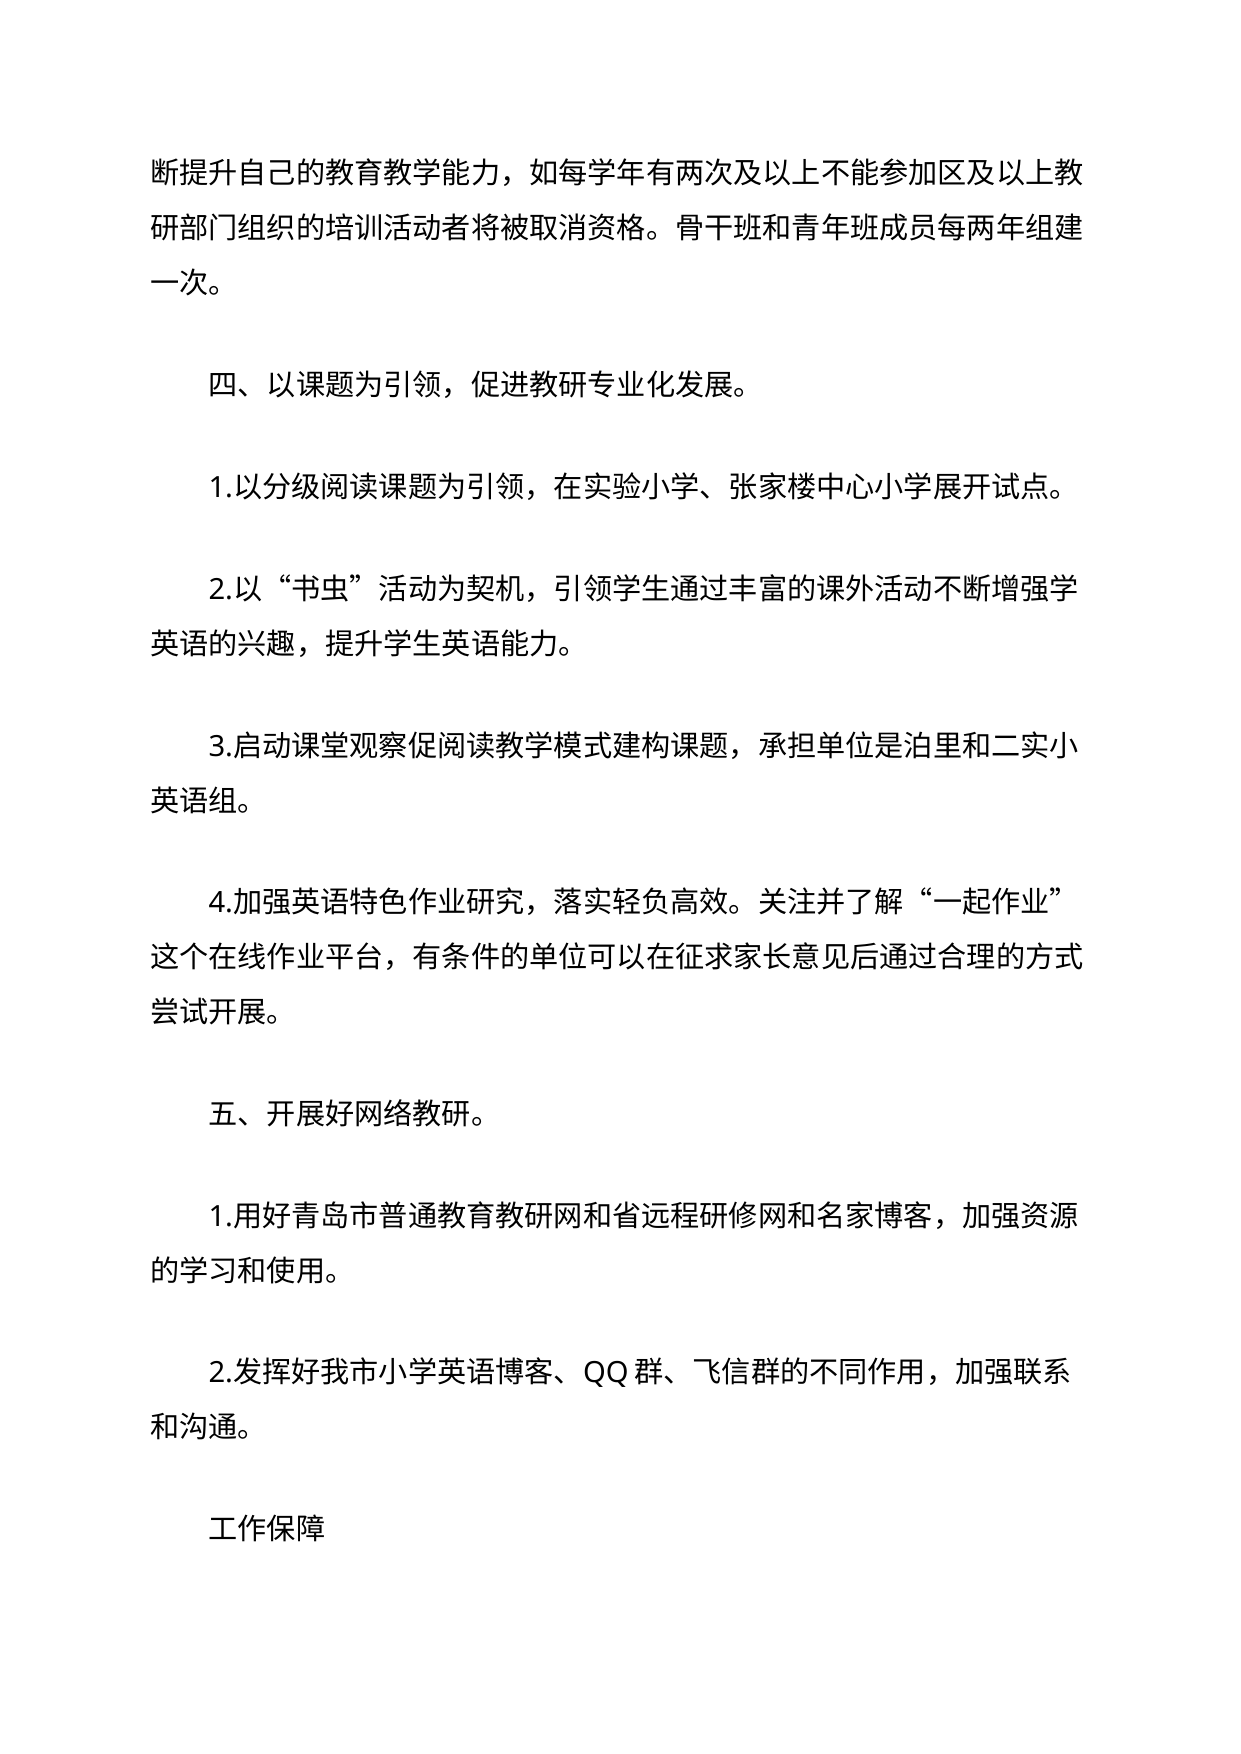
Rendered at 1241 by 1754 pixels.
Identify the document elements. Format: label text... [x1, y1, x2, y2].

text 2.以“书虫”活动为契机，引领学生通过丰富的课外活动不断增强学英语的兴趣，提升学生英语能力。 [150, 565, 1090, 663]
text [150, 150, 1090, 302]
text 1.以分级阅读课题为引领，在实验小学、张家楼中心小学展开试点。 [150, 463, 1090, 506]
text 五、开展好网络教研。 [150, 1091, 1090, 1133]
text 2.发挥好我市小学英语博客、QQ群、飞信群的不同作用，加强联系和沟通。 [150, 1349, 1090, 1446]
text 1.用好青岛市普通教育教研网和省远程研修网和名家博客，加强资源的学习和使用。 [150, 1192, 1090, 1289]
text 四、以课题为引领，促进教研专业化发展。 [150, 362, 1090, 404]
text 3.启动课堂观察促阅读教学模式建构课题，承担单位是泊里和二实小英语组。 [150, 722, 1090, 819]
text 工作保障 [150, 1506, 1090, 1548]
text 4.加强英语特色作业研究，落实轻负高效。关注并了解“一起作业”这个在线作业平台，有条件的单位可以在征求家长意见后通过合理的方式尝试开展。 [150, 879, 1090, 1031]
